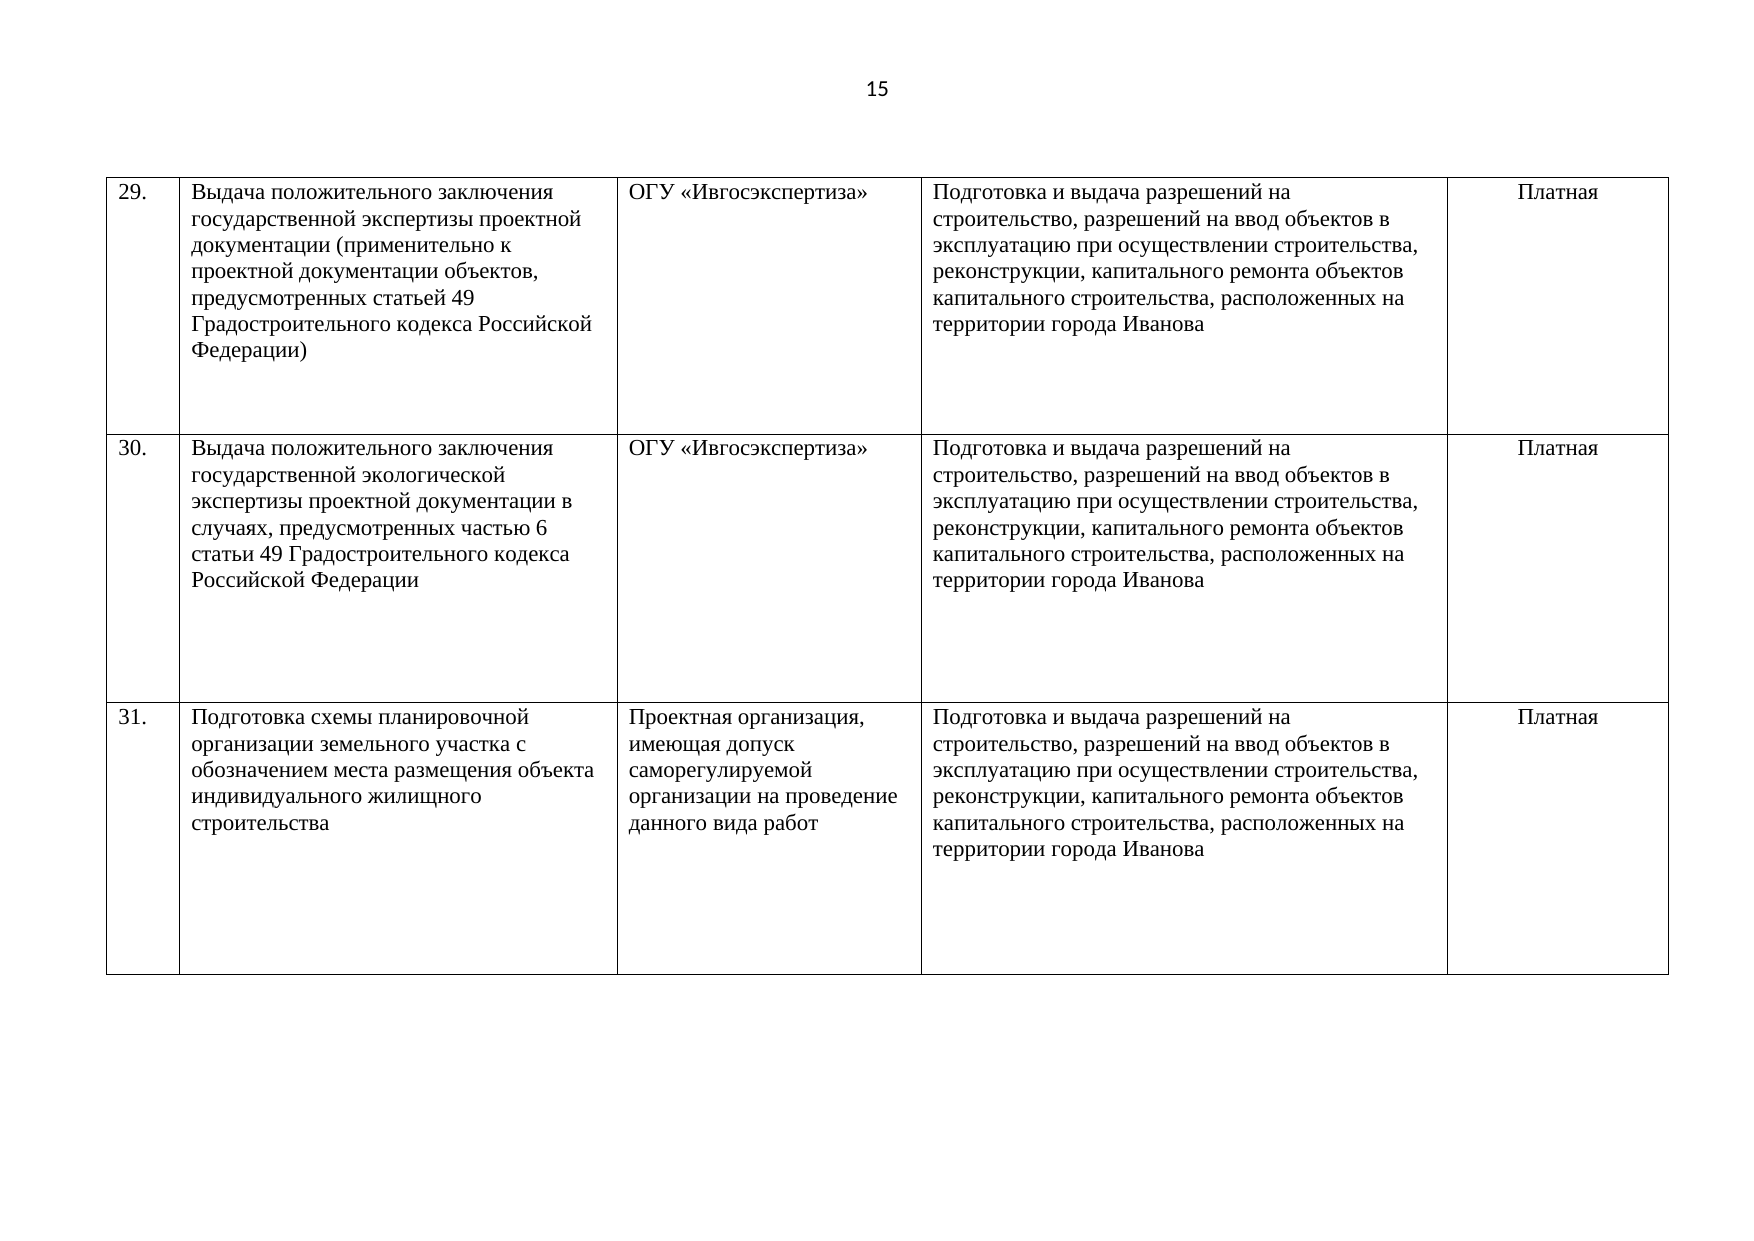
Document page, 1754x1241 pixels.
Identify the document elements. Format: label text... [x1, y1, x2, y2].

table_cell 30. [107, 435, 179, 702]
table_cell Платная [1448, 435, 1668, 702]
table_cell 31. [107, 703, 179, 974]
table_cell 29. [107, 178, 179, 433]
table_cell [922, 703, 1447, 974]
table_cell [922, 178, 1447, 433]
table_cell Подготовка схемы планировочной организации земельного участка с обозначением места размещения объекта индивидуального жилищного строительства [180, 703, 617, 974]
table_cell ОГУ «Ивгосэкспертиза» [618, 178, 921, 433]
table_cell Выдача положительного заключения государственной экологической экспертизы проектной документации в случаях, предусмотренных частью 6 статьи 49 Градостроительного кодекса Российской Федерации [180, 435, 617, 702]
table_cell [618, 703, 921, 974]
table_cell Платная [1448, 178, 1668, 433]
table_cell Платная [1448, 703, 1668, 974]
table_cell Выдача положительного заключения государственной экспертизы проектной документации (применительно к проектной документации объектов, предусмотренных статьей 49 Градостроительного кодекса Российской Федерации) [180, 178, 617, 433]
table_cell ОГУ «Ивгосэкспертиза» [618, 435, 921, 702]
